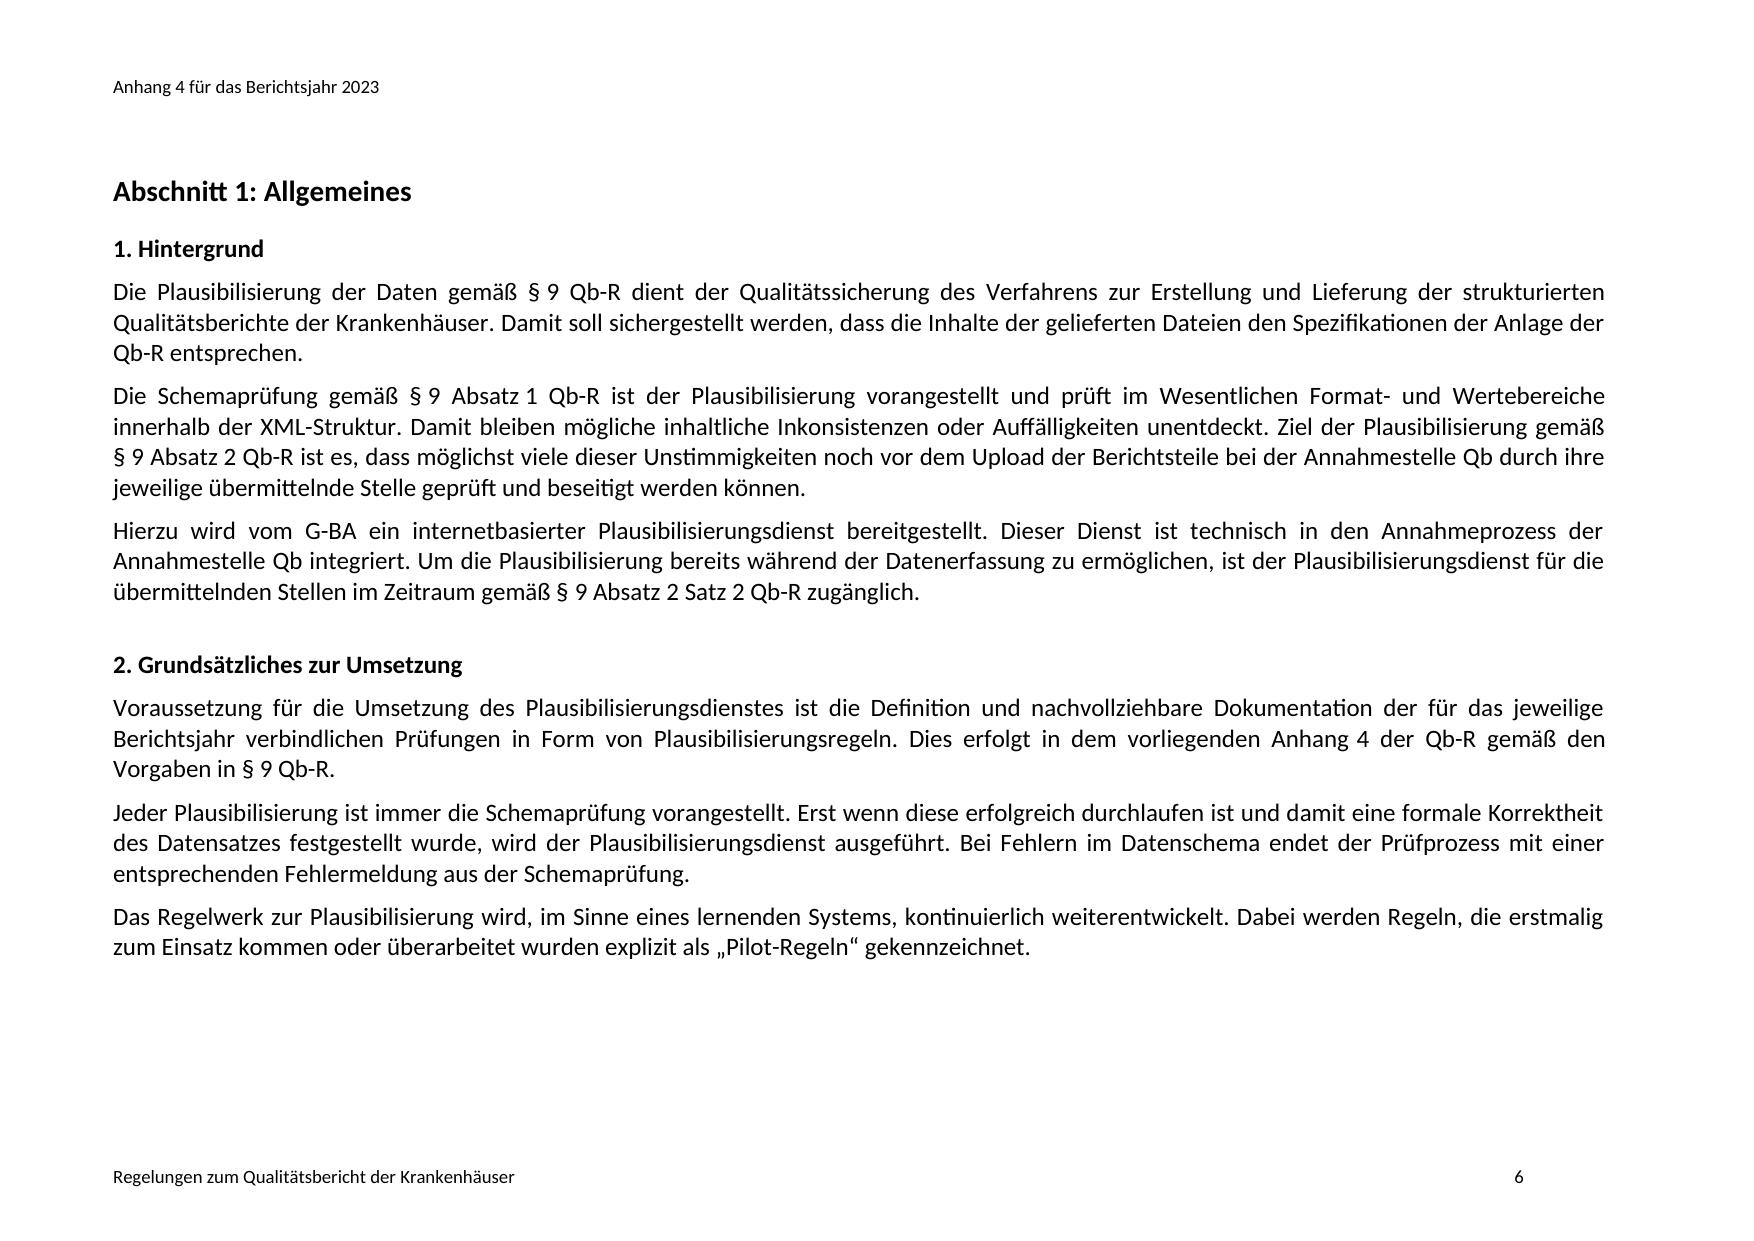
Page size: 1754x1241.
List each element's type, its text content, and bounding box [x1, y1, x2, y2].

subtitle 1. Hintergrund [113, 233, 1606, 264]
text Die Plausibilisierung der Daten gemäß § 9 Qb-R dient der Qualitätssicherung des Verfahrens zur Erstellung und Lieferung der strukturierten Qualitätsberichte der Krankenhäuser. Damit soll sichergestellt werden, dass die Inhalte der gelieferten Dateien den Spezifikationen der Anlage der Qb-R entsprechen. [113, 276, 1606, 368]
subtitle Abschnitt 1: Allgemeines [113, 173, 1606, 208]
text Das Regelwerk zur Plausibilisierung wird, im Sinne eines lernenden Systems, kontinuierlich weiterentwickelt. Dabei werden Regeln, die erstmalig zum Einsatz kommen oder überarbeitet wurden explizit als „Pilot-Regeln“ gekennzeichnet. [113, 901, 1606, 962]
subtitle 2. Grundsätzliches zur Umsetzung [113, 649, 1606, 680]
text Jeder Plausibilisierung ist immer die Schemaprüfung vorangestellt. Erst wenn diese erfolgreich durchlaufen ist und damit eine formale Korrektheit des Datensatzes festgestellt wurde, wird der Plausibilisierungsdienst ausgeführt. Bei Fehlern im Datenschema endet der Prüfprozess mit einer entsprechenden Fehlermeldung aus der Schemaprüfung. [113, 797, 1606, 888]
text Die Schemaprüfung gemäß § 9 Absatz 1 Qb-R ist der Plausibilisierung vorangestellt und prüft im Wesentlichen Format- und Wertebereiche innerhalb der XML-Struktur. Damit bleiben mögliche inhaltliche Inkonsistenzen oder Auffälligkeiten unentdeckt. Ziel der Plausibilisierung gemäß § 9 Absatz 2 Qb-R ist es, dass möglichst viele dieser Unstimmigkeiten noch vor dem Upload der Berichtsteile bei der Annahmestelle Qb durch ihre jeweilige übermittelnde Stelle geprüft und beseitigt werden können. [113, 380, 1606, 502]
text Voraussetzung für die Umsetzung des Plausibilisierungsdienstes ist die Definition und nachvollziehbare Dokumentation der für das jeweilige Berichtsjahr verbindlichen Prüfungen in Form von Plausibilisierungsregeln. Dies erfolgt in dem vorliegenden Anhang 4 der Qb-R gemäß den Vorgaben in § 9 Qb-R. [113, 693, 1606, 784]
text Hierzu wird vom G-BA ein internetbasierter Plausibilisierungsdienst bereitgestellt. Dieser Dienst ist technisch in den Annahmeprozess der Annahmestelle Qb integriert. Um die Plausibilisierung bereits während der Datenerfassung zu ermöglichen, ist der Plausibilisierungsdienst für die übermittelnden Stellen im Zeitraum gemäß § 9 Absatz 2 Satz 2 Qb-R zugänglich. [113, 515, 1606, 607]
